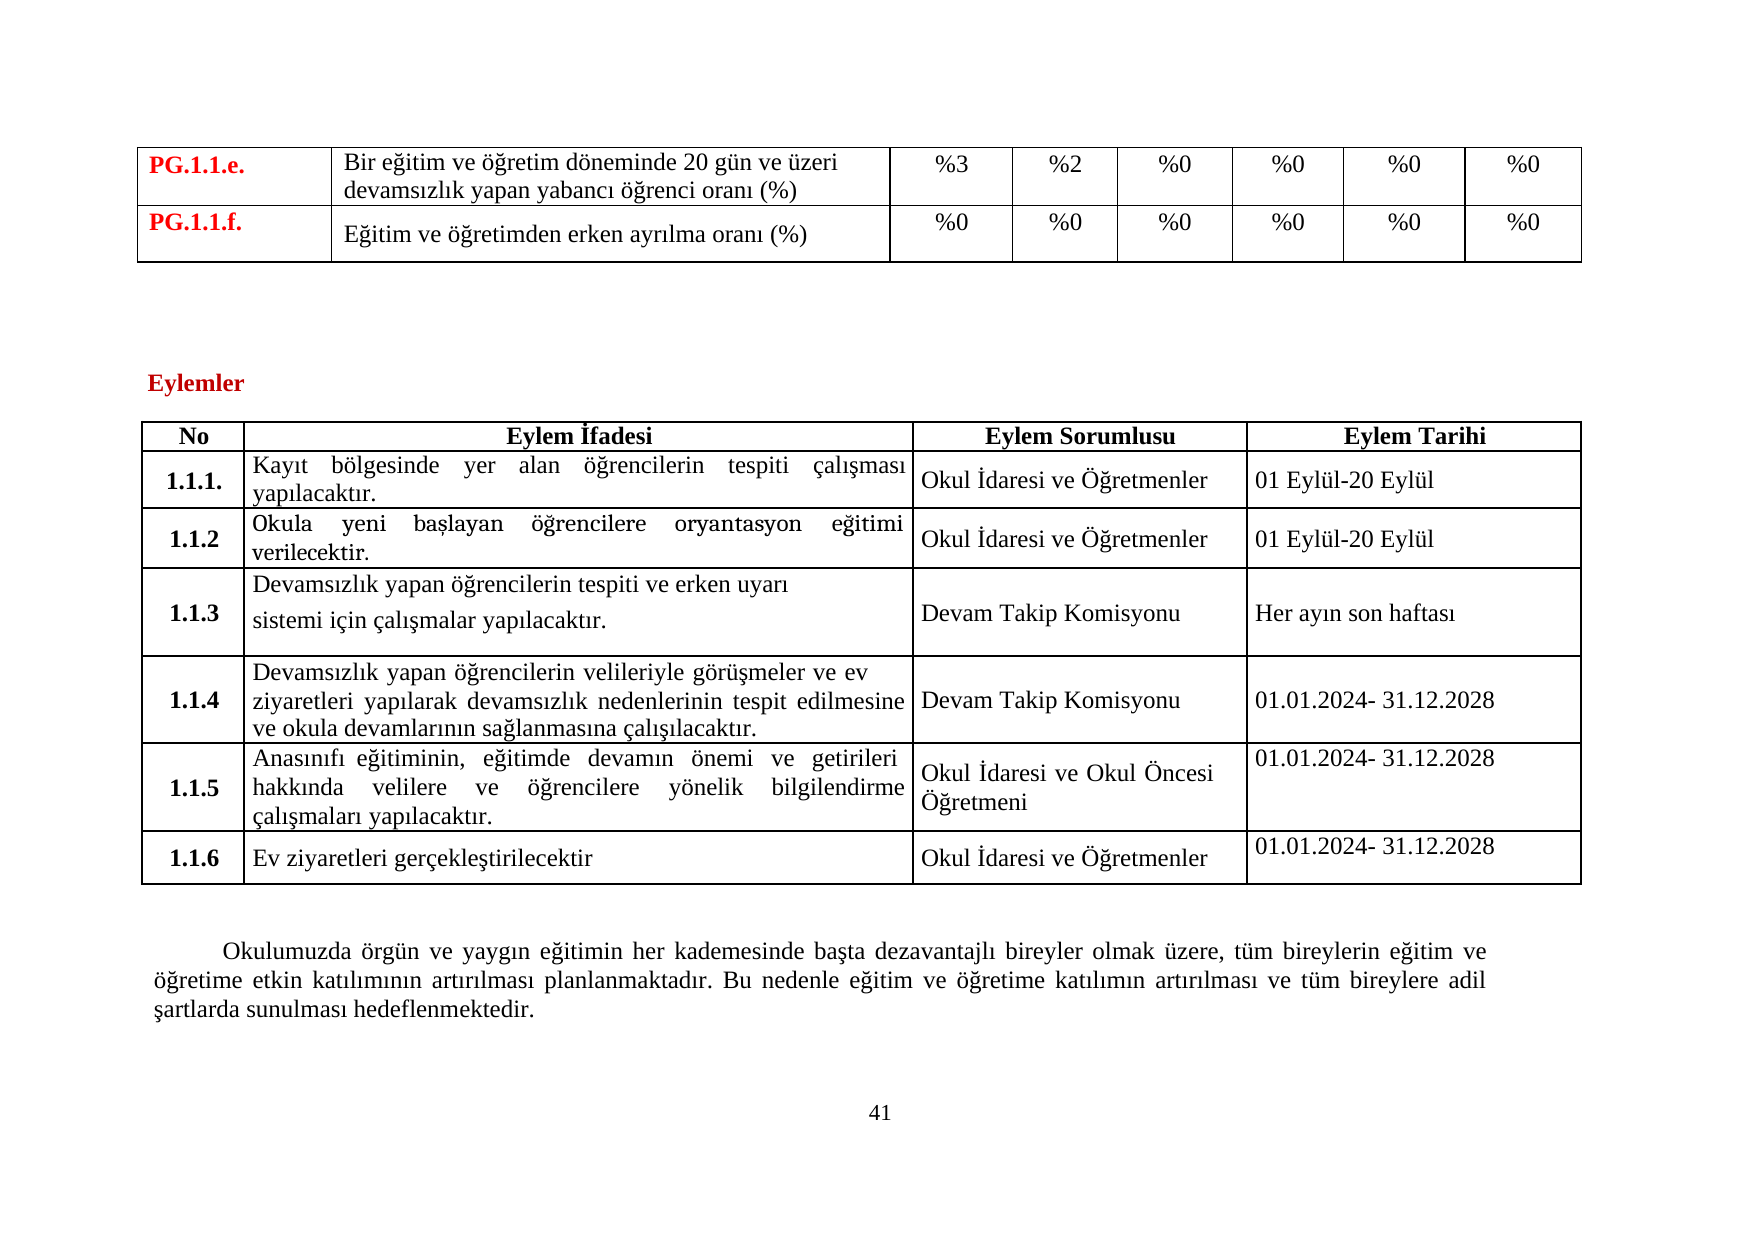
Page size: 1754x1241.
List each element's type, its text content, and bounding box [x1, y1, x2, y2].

table_cell Devam Takip Komisyonu [914, 569, 1246, 655]
table_cell 01.01.2024- 31.12.2028 [1248, 657, 1580, 742]
table_cell Her ayın son haftası [1248, 569, 1580, 655]
table_header %0 [1233, 148, 1343, 204]
table_header Eylem İfadesi [245, 423, 912, 449]
table_cell Ev ziyaretleri gerçekleştirilecektir [245, 832, 912, 882]
table_cell Okula yeni başlayan öğrencilere oryantasyon eğitimi verilecektir. [245, 509, 912, 567]
text Eylemler [147, 368, 1635, 396]
table_header %0 [1344, 148, 1464, 204]
table_cell Kayıt bölgesinde yer alan öğrencilerin tespiti çalışması yapılacaktır. [245, 452, 912, 507]
table_header %2 [1013, 148, 1117, 204]
table_cell %0 [1233, 206, 1343, 261]
table_cell Okul İdaresi ve Öğretmenler [914, 509, 1246, 567]
table_cell Devamsızlık yapan öğrencilerin velileriyle görüşmeler ve ev ziyaretleri yapılarak devamsızlık nedenlerinin tespit edilmesine ve okula devamlarının sağlanmasına çalışılacaktır. [245, 657, 912, 742]
table_header Eylem Sorumlusu [914, 423, 1246, 449]
table_cell %0 [891, 206, 1012, 261]
table_cell 01.01.2024- 31.12.2028 [1248, 832, 1580, 882]
table_cell 1.1.3 [143, 569, 243, 655]
table_cell 1.1.4 [143, 657, 243, 742]
table_cell 1.1.5 [143, 744, 243, 830]
table_header %3 [891, 148, 1012, 204]
table_cell 1.1.1. [143, 452, 243, 507]
table_header %0 [1118, 148, 1232, 204]
table_cell 1.1.2 [143, 509, 243, 567]
table_cell %0 [1344, 206, 1464, 261]
table_cell 01 Eylül-20 Eylül [1248, 509, 1580, 567]
table_header No [143, 423, 243, 449]
table_cell Anasınıfı eğitiminin, eğitimde devamın önemi ve getirileri hakkında velilere ve öğrencilere yönelik bilgilendirme çalışmaları yapılacaktır. [245, 744, 912, 830]
table_cell Okul İdaresi ve Öğretmenler [914, 452, 1246, 507]
table_cell PG.1.1.f. [138, 206, 331, 261]
table_cell Eğitim ve öğretimden erken ayrılma oranı (%) [332, 206, 889, 261]
table_cell 01.01.2024- 31.12.2028 [1248, 744, 1580, 830]
table_header Bir eğitim ve öğretim döneminde 20 gün ve üzeri devamsızlık yapan yabancı öğrenci oranı (%) [332, 148, 889, 204]
table_cell 01 Eylül-20 Eylül [1248, 452, 1580, 507]
table_cell 1.1.6 [143, 832, 243, 882]
table_cell Devam Takip Komisyonu [914, 657, 1246, 742]
table_cell Okul İdaresi ve Okul Öncesi Öğretmeni [914, 744, 1246, 830]
table_header PG.1.1.e. [138, 148, 331, 204]
table_cell %0 [1466, 206, 1581, 261]
table_cell Okul İdaresi ve Öğretmenler [914, 832, 1246, 882]
table_header %0 [1466, 148, 1581, 204]
table_cell Devamsızlık yapan öğrencilerin tespiti ve erken uyarı sistemi için çalışmalar yapılacaktır. [245, 569, 912, 655]
table_cell %0 [1013, 206, 1117, 261]
text Okulumuzda örgün ve yaygın eğitimin her kademesinde başta dezavantajlı bireyler olmak üzere, tüm bireylerin eğitim ve öğretime etkin katılımının artırılması planlanmaktadır. Bu nedenle eğitim ve öğretime katılımın artırılması ve tüm bireylere adil şartlarda sunulması hedeflenmektedir. [154, 936, 1488, 1022]
table_header Eylem Tarihi [1248, 423, 1580, 449]
table_cell %0 [1118, 206, 1232, 261]
